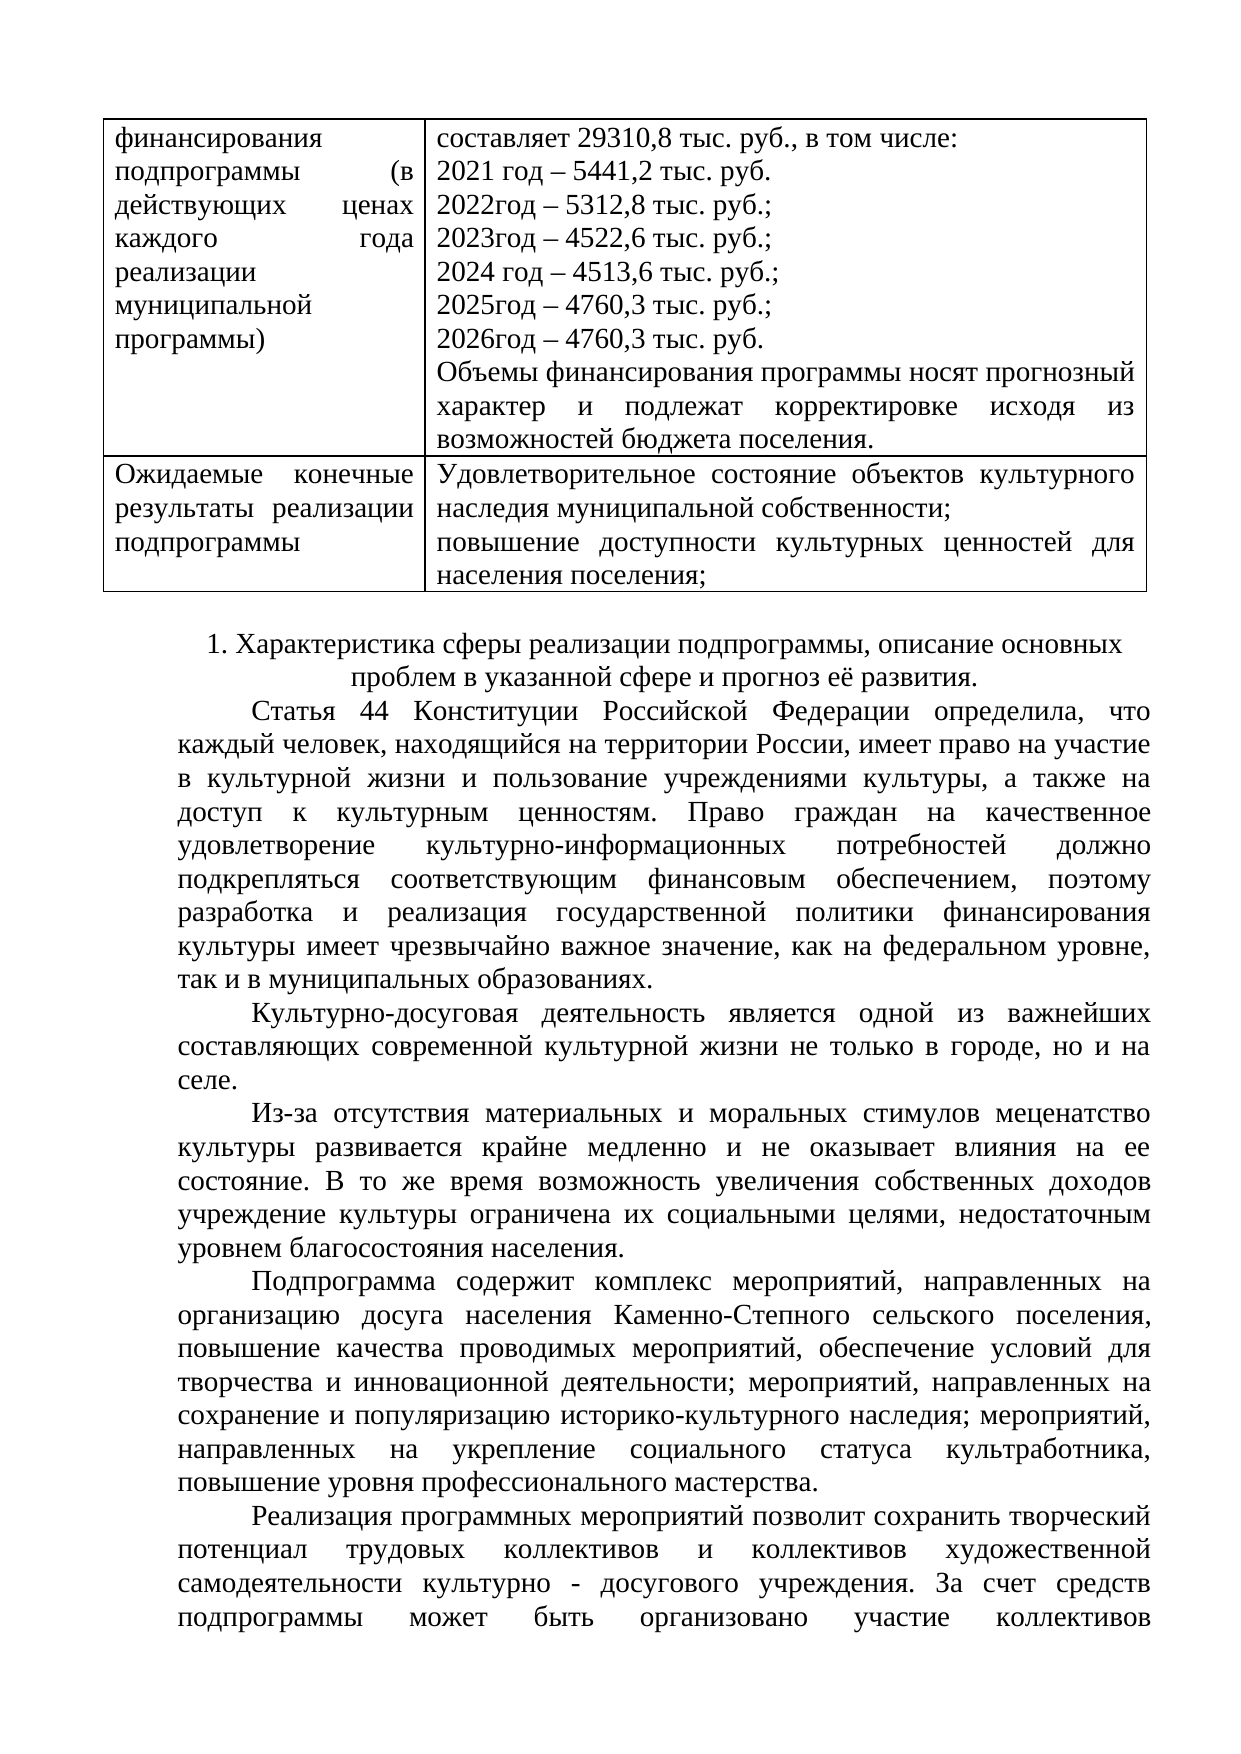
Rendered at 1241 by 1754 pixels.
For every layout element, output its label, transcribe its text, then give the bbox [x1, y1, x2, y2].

text Подпрограмма содержит комплекс мероприятий, направленных на организацию досуга населения Каменно-Степного сельского поселения, повышение качества проводимых мероприятий, обеспечение условий для творчества и инновационной деятельности; мероприятий, направленных на сохранение и популяризацию историко-культурного наследия; мероприятий, направленных на укрепление социального статуса культработника, повышение уровня профессионального мастерства. [177, 1263, 1152, 1498]
text Культурно-досуговая деятельность является одной из важнейших составляющих современной культурной жизни не только в городе, но и на селе. [177, 995, 1152, 1096]
text 1. Характеристика сферы реализации подпрограммы, описание основных проблем в указанной сфере и прогноз её развития. [177, 626, 1152, 693]
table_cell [104, 120, 424, 455]
table_cell Удовлетворительное состояние объектов культурного наследия муниципальной собственности; повышение доступности культурных ценностей для населения поселения; [426, 457, 1146, 591]
text Из-за отсутствия материальных и моральных стимулов меценатство культуры развивается крайне медленно и не оказывает влияния на ее состояние. В то же время возможность увеличения собственных доходов учреждение культуры ограничена их социальными целями, недостаточным уровнем благосостояния населения. [177, 1096, 1152, 1263]
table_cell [426, 120, 1146, 455]
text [177, 1498, 1152, 1632]
table_cell Ожидаемые конечные результаты реализации подпрограммы [104, 457, 424, 591]
text Статья 44 Конституции Российской Федерации определила, что каждый человек, находящийся на территории России, имеет право на участие в культурной жизни и пользование учреждениями культуры, а также на доступ к культурным ценностям. Право граждан на качественное удовлетворение культурно-информационных потребностей должно подкрепляться соответствующим финансовым обеспечением, поэтому разработка и реализация государственной политики финансирования культуры имеет чрезвычайно важное значение, как на федеральном уровне, так и в муниципальных образованиях. [177, 693, 1152, 995]
